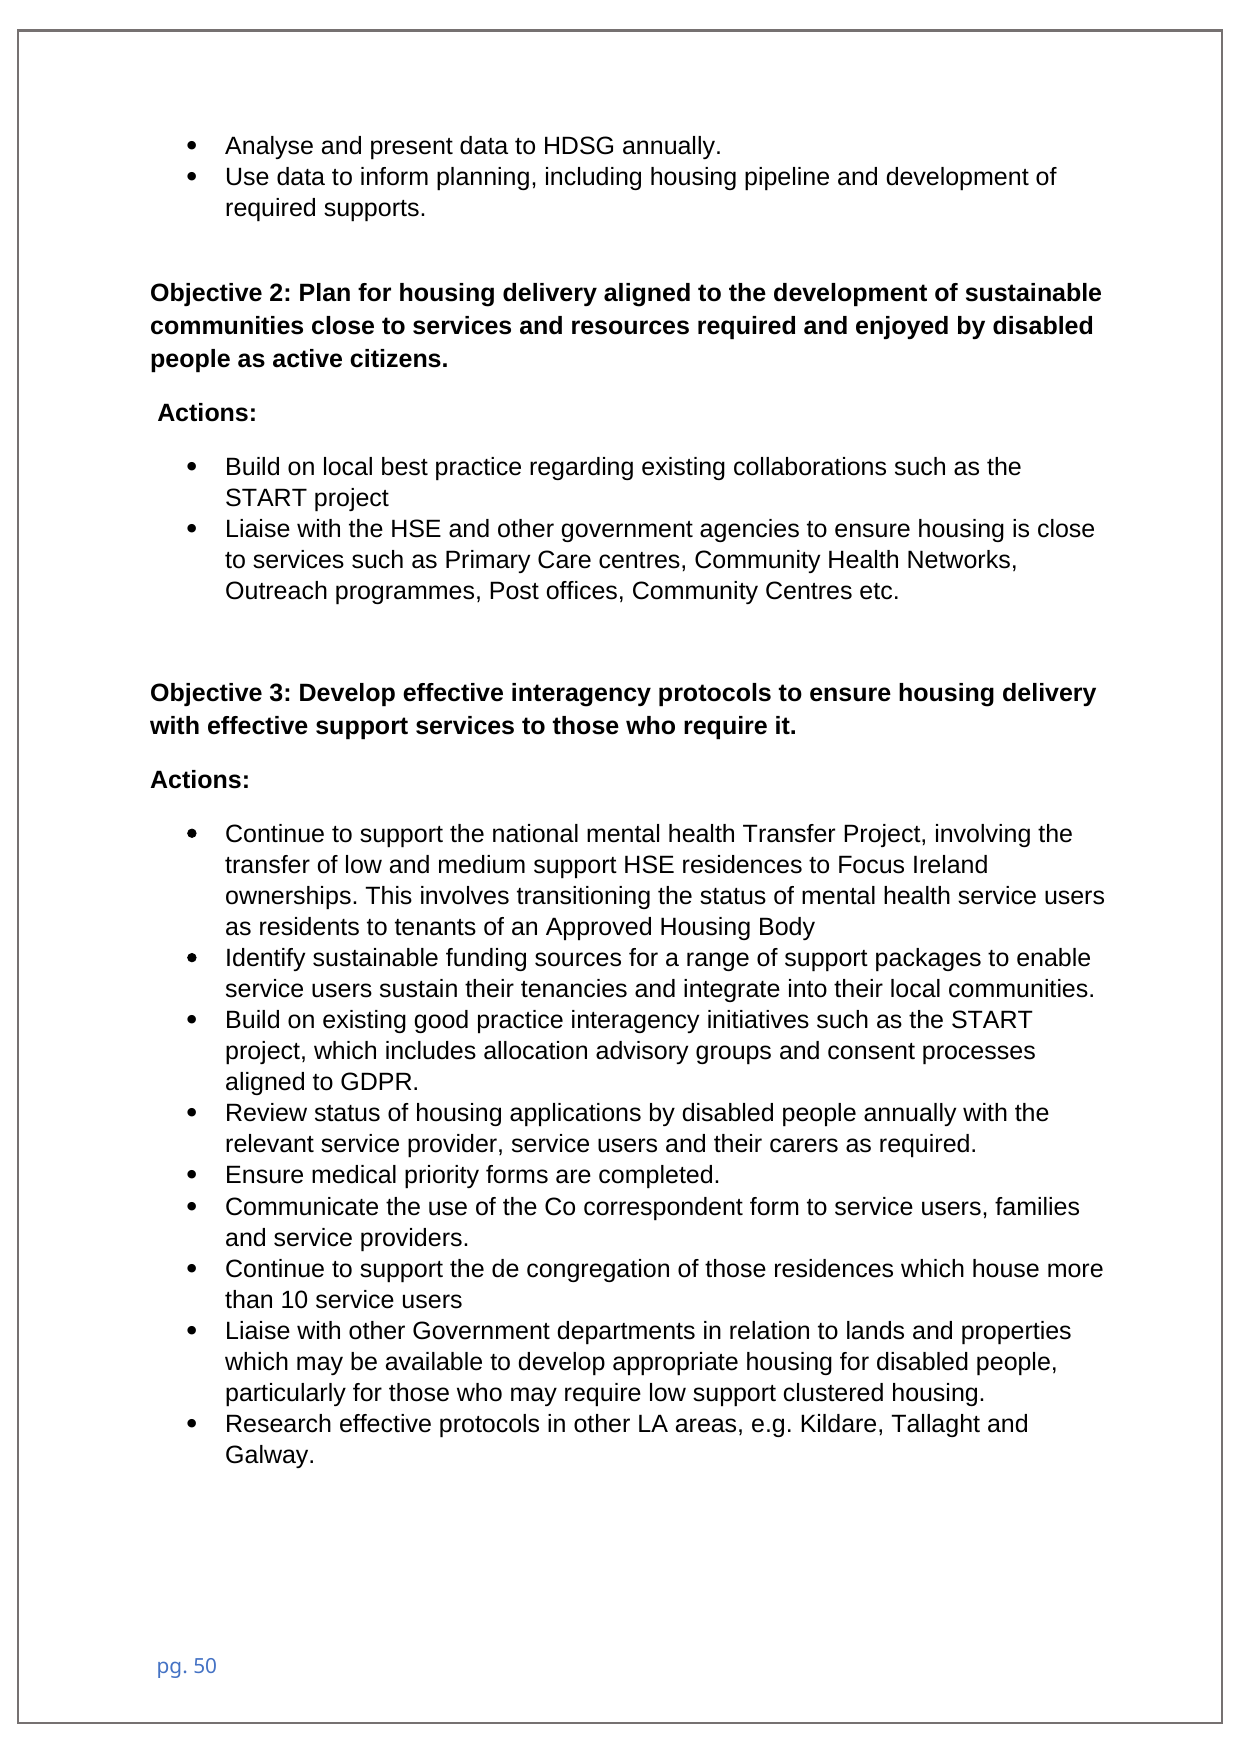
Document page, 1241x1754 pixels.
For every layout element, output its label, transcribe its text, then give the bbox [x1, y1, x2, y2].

list Build on local best practice regarding existing collaborations such as the START project [187, 452, 1107, 512]
list Liaise with other Government departments in relation to lands and properties which may be available to develop appropriate housing for disabled people, particularly for those who may require low support clustered housing. [187, 1316, 1107, 1407]
list Identify sustainable funding sources for a range of support packages to enable service users sustain their tenancies and integrate into their local communities. [187, 943, 1107, 1003]
list Liaise with the HSE and other government agencies to ensure housing is close to services such as Primary Care centres, Community Health Networks, Outreach programmes, Post offices, Community Centres etc. [187, 514, 1107, 605]
list Ensure medical priority forms are completed. [187, 1161, 1107, 1189]
text Objective 2: Plan for housing delivery aligned to the development of sustainable communities close to services and resources required and enjoyed by disabled people as active citizens. [150, 278, 1107, 373]
text Actions: [150, 765, 1107, 793]
list Continue to support the national mental health Transfer Project, involving the transfer of low and medium support HSE residences to Focus Ireland ownerships. This involves transitioning the status of mental health service users as residents to tenants of an Approved Housing Body [187, 819, 1107, 941]
list Analyse and present data to HDSG annually. [187, 131, 1107, 160]
list Research effective protocols in other LA areas, e.g. Kildare, Tallaght and Galway. [187, 1409, 1107, 1469]
text Actions: [150, 398, 1107, 427]
list Continue to support the de congregation of those residences which house more than 10 service users [187, 1254, 1107, 1314]
list Use data to inform planning, including housing pipeline and development of required supports. [187, 162, 1107, 222]
list Review status of housing applications by disabled people annually with the relevant service provider, service users and their carers as required. [187, 1098, 1107, 1158]
list Build on existing good practice interagency initiatives such as the START project, which includes allocation advisory groups and consent processes aligned to GDPR. [187, 1005, 1107, 1096]
text Objective 3: Develop effective interagency protocols to ensure housing delivery with effective support services to those who require it. [150, 678, 1107, 740]
list Communicate the use of the Co correspondent form to service users, families and service providers. [187, 1192, 1107, 1252]
